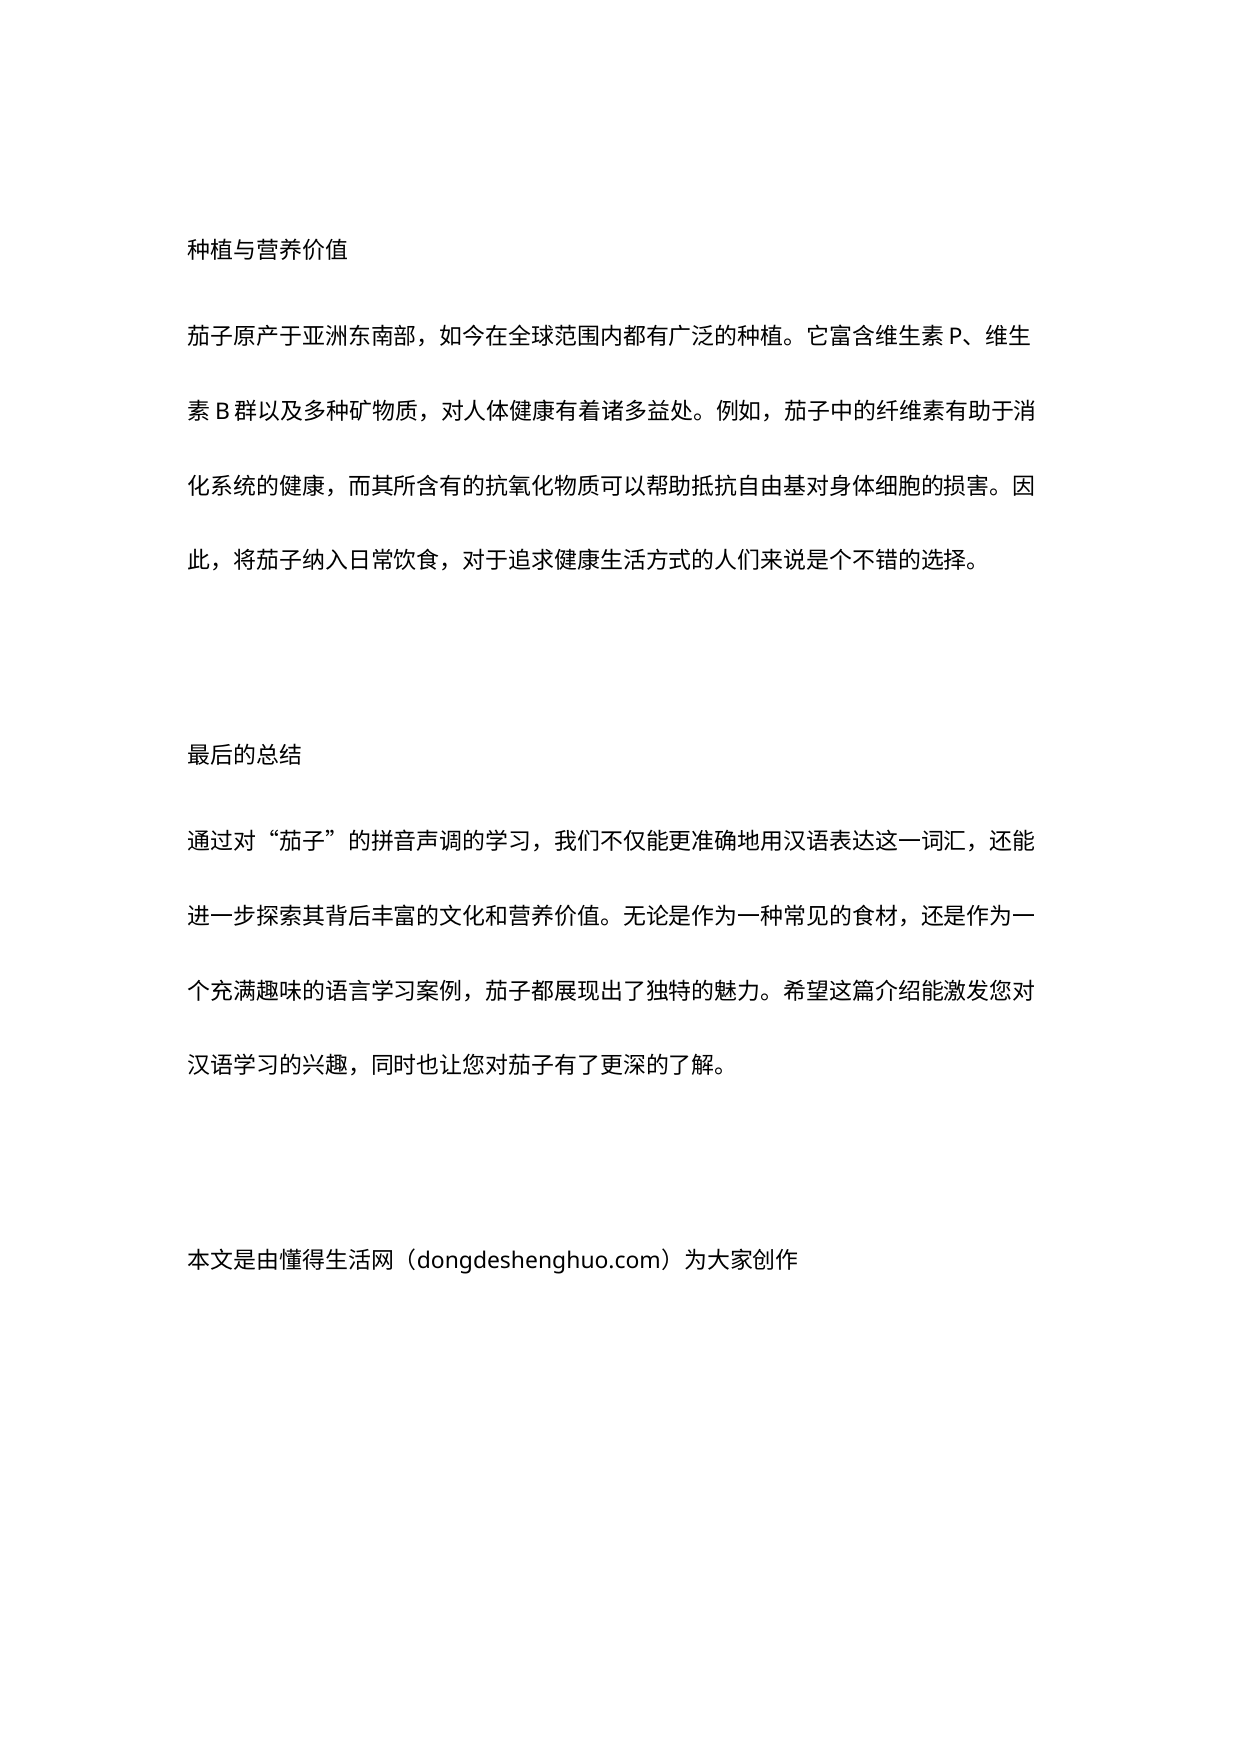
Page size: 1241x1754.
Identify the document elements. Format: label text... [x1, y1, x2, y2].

text 茄子原产于亚洲东南部，如今在全球范围内都有广泛的种植。它富含维生素P、维生素B群以及多种矿物质，对人体健康有着诸多益处。例如，茄子中的纤维素有助于消化系统的健康，而其所含有的抗氧化物质可以帮助抵抗自由基对身体细胞的损害。因此，将茄子纳入日常饮食，对于追求健康生活方式的人们来说是个不错的选择。 [187, 302, 1053, 591]
text 本文是由懂得生活网（dongdeshenghuo.com）为大家创作 [187, 1226, 1053, 1291]
text 通过对“茄子”的拼音声调的学习，我们不仅能更准确地用汉语表达这一词汇，还能进一步探索其背后丰富的文化和营养价值。无论是作为一种常见的食材，还是作为一个充满趣味的语言学习案例，茄子都展现出了独特的魅力。希望这篇介绍能激发您对汉语学习的兴趣，同时也让您对茄子有了更深的了解。 [187, 807, 1053, 1096]
text 种植与营养价值 [187, 216, 1053, 281]
text 最后的总结 [187, 721, 1053, 786]
